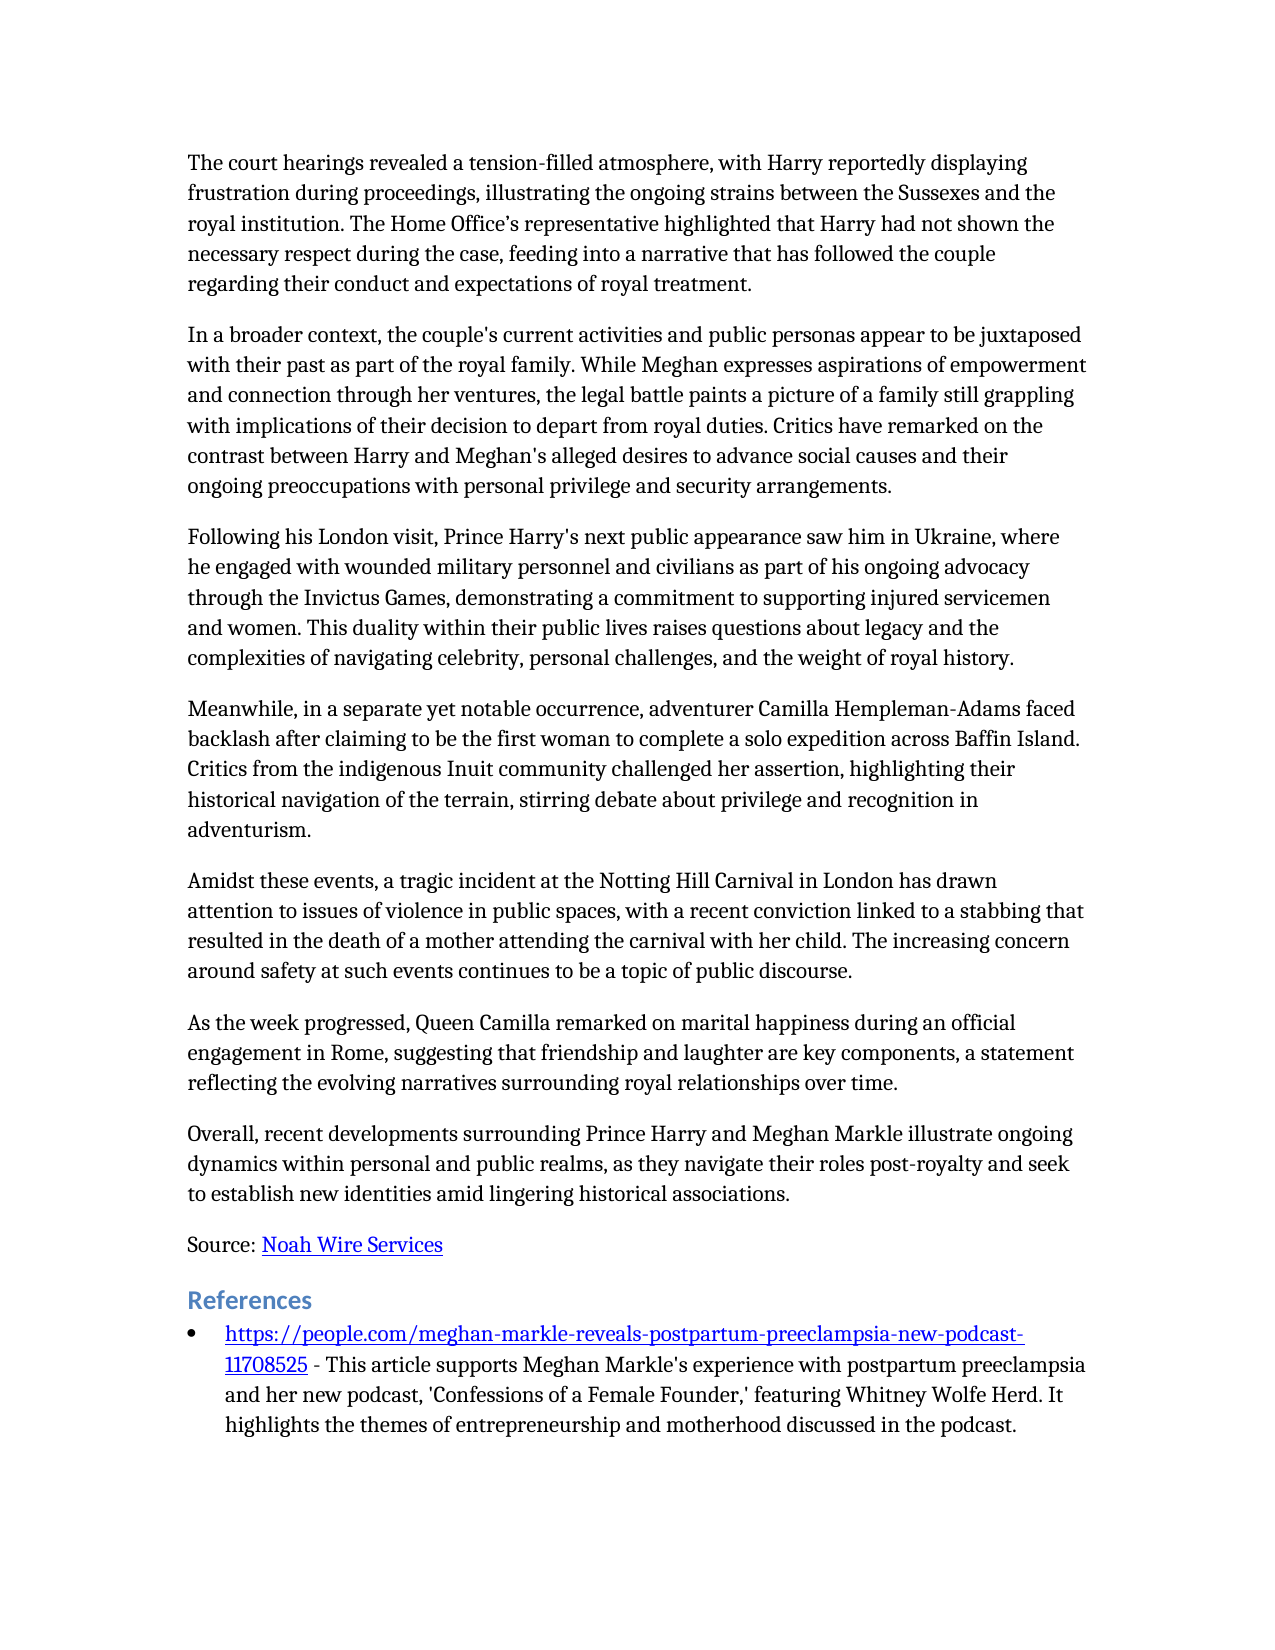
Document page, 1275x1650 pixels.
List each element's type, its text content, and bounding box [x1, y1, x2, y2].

text As the week progressed, Queen Camilla remarked on marital happiness during an official engagement in Rome, suggesting that friendship and laughter are key components, a statement reflecting the evolving narratives surrounding royal relationships over time. [187, 1009, 1087, 1096]
text In a broader context, the couple's current activities and public personas appear to be juxtaposed with their past as part of the royal family. While Meghan expresses aspirations of empowerment and connection through her ventures, the legal battle paints a picture of a family still grappling with implications of their decision to depart from royal duties. Critics have remarked on the contrast between Harry and Meghan's alleged desires to advance social causes and their ongoing preoccupations with personal privilege and security arrangements. [187, 322, 1087, 499]
subtitle References [187, 1283, 1087, 1316]
text Source: Noah Wire Services [187, 1232, 1087, 1259]
list https://people.com/meghan-markle-reveals-postpartum-preeclampsia-new-podcast-11708525 - This article supports Meghan Markle's experience with postpartum preeclampsia and her new podcast, 'Confessions of a Female Founder,' featuring Whitney Wolfe Herd. It highlights the themes of entrepreneurship and motherhood discussed in the podcast. [187, 1321, 1087, 1438]
text Following his London visit, Prince Harry's next public appearance saw him in Ukraine, where he engaged with wounded military personnel and civilians as part of his ongoing advocacy through the Invictus Games, demonstrating a commitment to supporting injured servicemen and women. This duality within their public lives raises questions about legacy and the complexities of navigating celebrity, personal challenges, and the weight of royal history. [187, 524, 1087, 671]
text Overall, recent developments surrounding Prince Harry and Meghan Markle illustrate ongoing dynamics within personal and public realms, as they navigate their roles post-royalty and seek to establish new identities amid lingering historical associations. [187, 1121, 1087, 1208]
text The court hearings revealed a tension-filled atmosphere, with Harry reportedly displaying frustration during proceedings, illustrating the ongoing strains between the Sussexes and the royal institution. The Home Office’s representative highlighted that Harry had not shown the necessary respect during the case, feeding into a narrative that has followed the couple regarding their conduct and expectations of royal treatment. [187, 150, 1087, 297]
text Meanwhile, in a separate yet notable occurrence, adventurer Camilla Hempleman-Adams faced backlash after claiming to be the first woman to complete a solo expedition across Baffin Island. Critics from the indigenous Inuit community challenged her assertion, highlighting their historical navigation of the terrain, stirring debate about privilege and recognition in adventurism. [187, 696, 1087, 843]
text Amidst these events, a tragic incident at the Notting Hill Carnival in London has drawn attention to issues of violence in public spaces, with a recent conviction linked to a stabbing that resulted in the death of a mother attending the carnival with her child. The increasing concern around safety at such events continues to be a topic of public discourse. [187, 868, 1087, 985]
